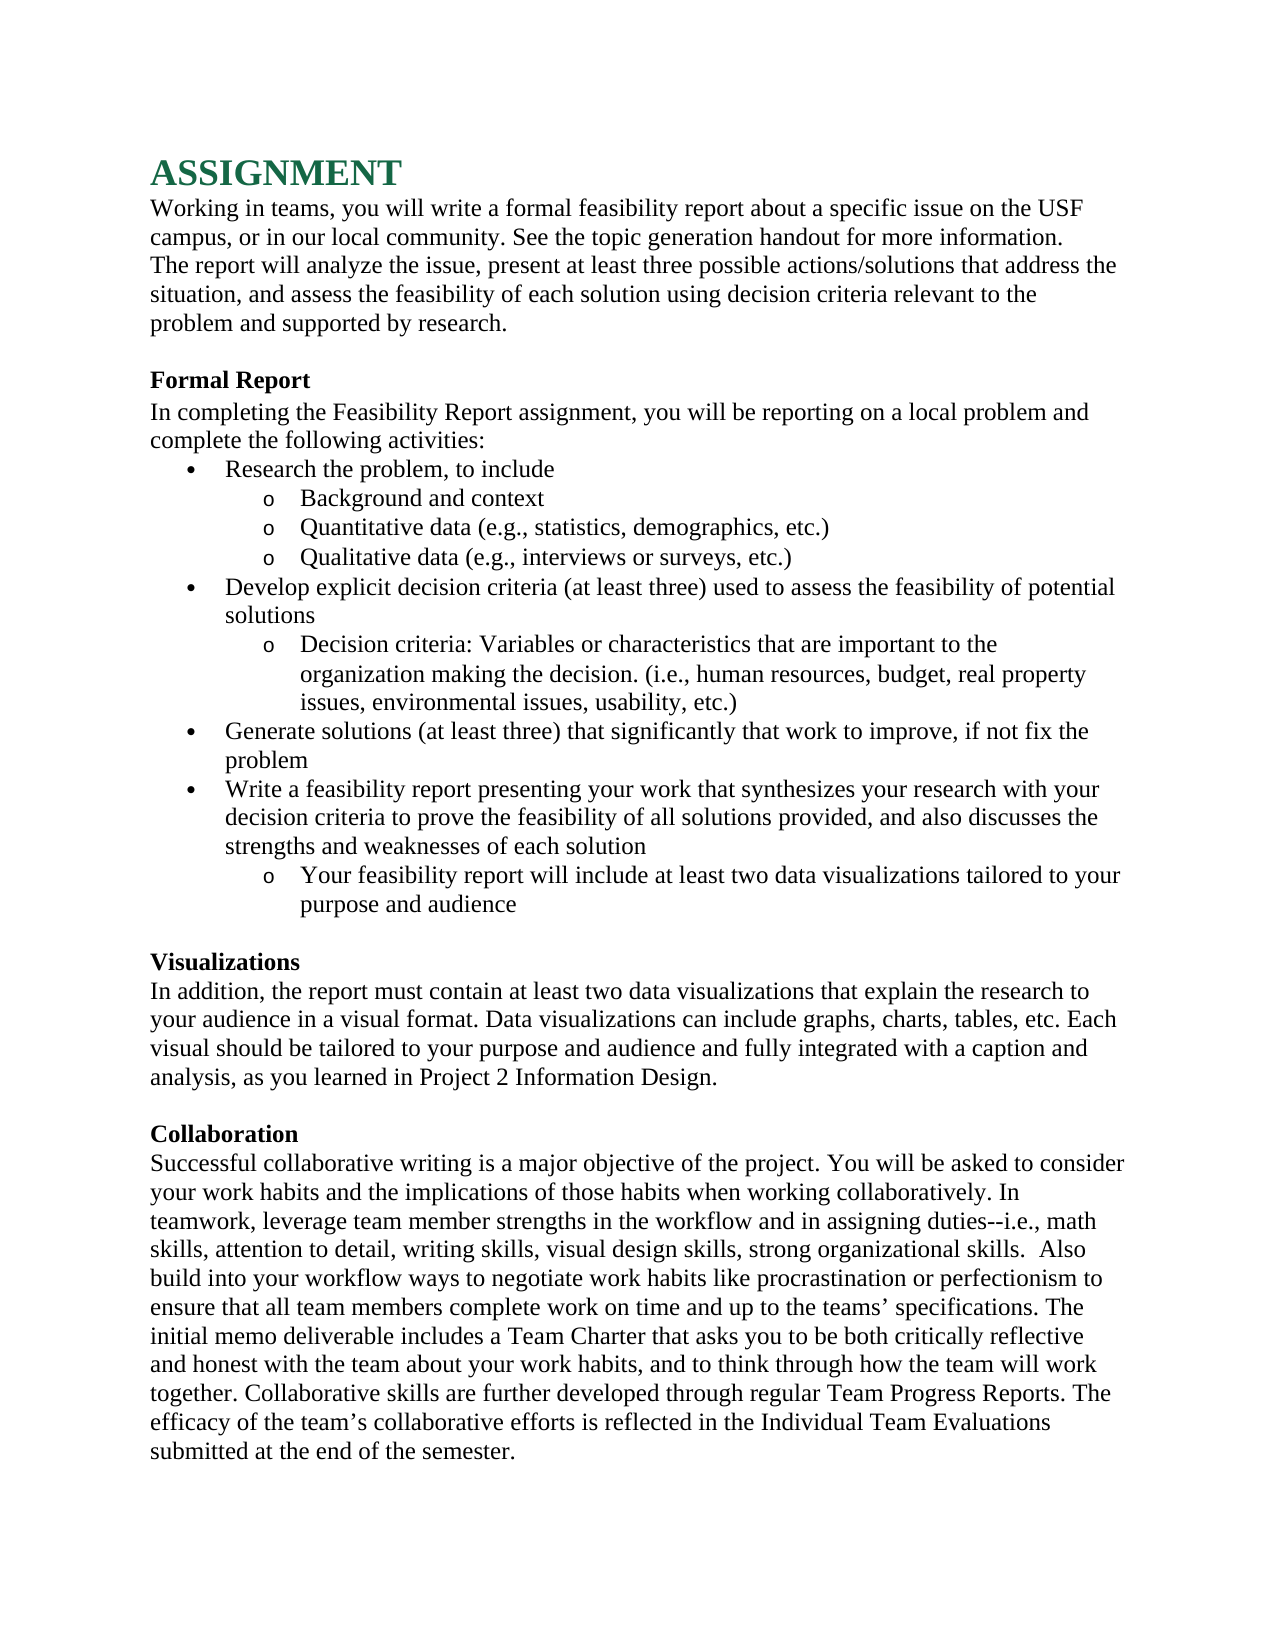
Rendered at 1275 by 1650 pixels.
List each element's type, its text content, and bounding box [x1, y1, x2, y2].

list Develop explicit decision criteria (at least three) used to assess the feasibility of potential solutions [187, 572, 1125, 629]
list Write a feasibility report presenting your work that synthesizes your research with your decision criteria to prove the feasibility of all solutions provided, and also discusses the strengths and weaknesses of each solution [187, 774, 1125, 860]
text In completing the Feasibility Report assignment, you will be reporting on a local problem and complete the following activities: [150, 397, 1125, 454]
text Successful collaborative writing is a major objective of the project. You will be asked to consider your work habits and the implications of those habits when working collaboratively. In teamwork, leverage team member strengths in the workflow and in assigning duties--i.e., math skills, attention to detail, writing skills, visual design skills, strong organizational skills. Also build into your workflow ways to negotiate work habits like procrastination or perfectionism to ensure that all team members complete work on time and up to the teams’ specifications. The initial memo deliverable includes a Team Charter that asks you to be both critically reflective and honest with the team about your work habits, and to think through how the team will work together. Collaborative skills are further developed through regular Team Progress Reports. The efficacy of the team’s collaborative efforts is reflected in the Individual Team Evaluations submitted at the end of the semester. [150, 1148, 1125, 1464]
list Qualitative data (e.g., interviews or surveys, etc.) [262, 542, 1125, 572]
text Visualizations [150, 947, 1125, 976]
list Quantitative data (e.g., statistics, demographics, etc.) [262, 512, 1125, 542]
text ASSIGNMENT Working in teams, you will write a formal feasibility report about a specific issue on the USF campus, or in our local community. See the topic generation handout for more information. [150, 150, 1125, 251]
text In addition, the report must contain at least two data visualizations that explain the research to your audience in a visual format. Data visualizations can include graphs, charts, tables, etc. Each visual should be tailored to your purpose and audience and fully integrated with a caption and analysis, as you learned in Project 2 Information Design. [150, 976, 1125, 1091]
text Formal Report [150, 366, 1125, 394]
text Collaboration [150, 1119, 1125, 1148]
list Research the problem, to include [187, 454, 1125, 483]
list Your feasibility report will include at least two data visualizations tailored to your purpose and audience [262, 860, 1125, 918]
text The report will analyze the issue, present at least three possible actions/solutions that address the situation, and assess the feasibility of each solution using decision criteria relevant to the problem and supported by research. [150, 251, 1125, 337]
list Decision criteria: Variables or characteristics that are important to the organization making the decision. (i.e., human resources, budget, real property issues, environmental issues, usability, etc.) [262, 629, 1125, 716]
list Generate solutions (at least three) that significantly that work to improve, if not fix the problem [187, 716, 1125, 774]
list Background and context [262, 483, 1125, 512]
